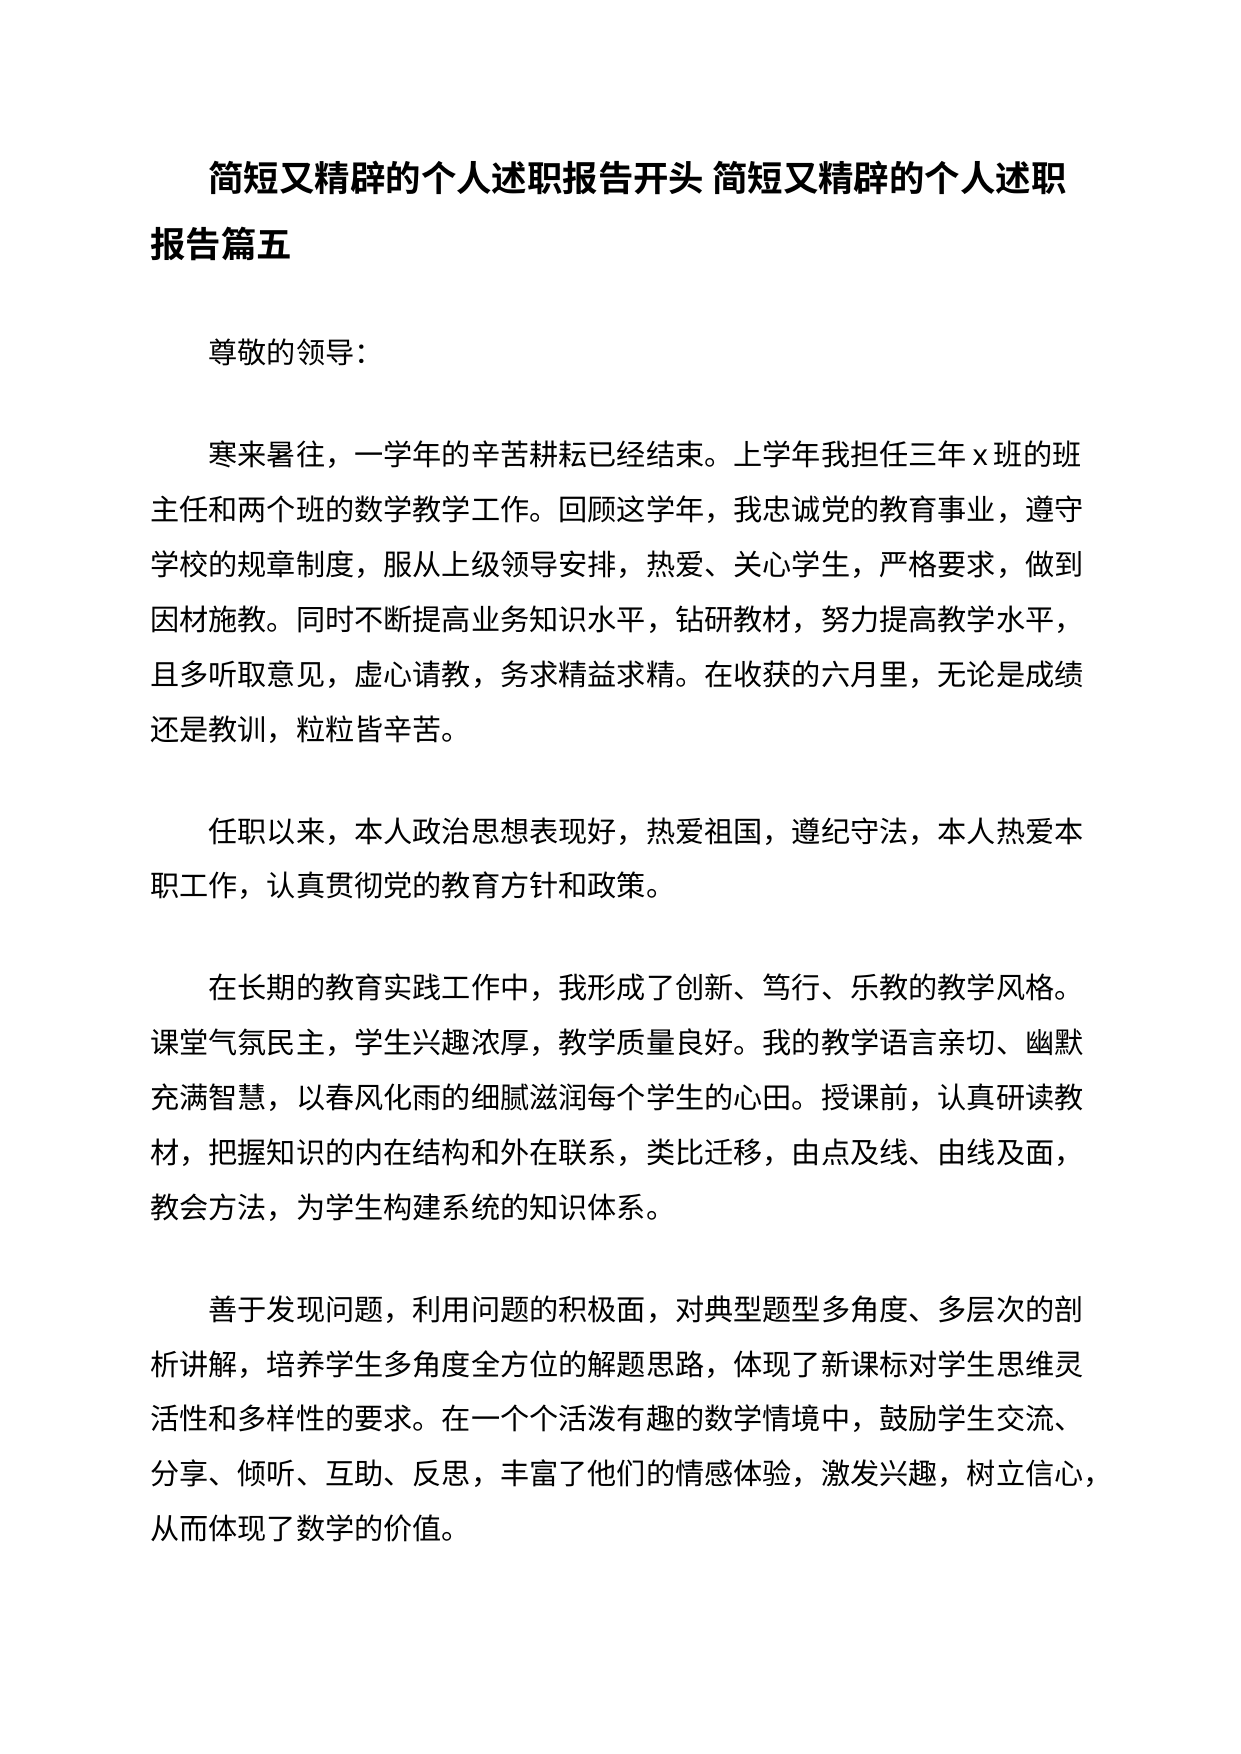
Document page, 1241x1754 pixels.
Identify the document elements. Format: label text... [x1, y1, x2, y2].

text 善于发现问题，利用问题的积极面，对典型题型多角度、多层次的剖析讲解，培养学生多角度全方位的解题思路，体现了新课标对学生思维灵活性和多样性的要求。在一个个活泼有趣的数学情境中，鼓励学生交流、分享、倾听、互助、反思，丰富了他们的情感体验，激发兴趣，树立信心，从而体现了数学的价值。 [150, 1286, 1090, 1548]
text 寒来暑往，一学年的辛苦耕耘已经结束。上学年我担任三年x班的班主任和两个班的数学教学工作。回顾这学年，我忠诚党的教育事业，遵守学校的规章制度，服从上级领导安排，热爱、关心学生，严格要求，做到因材施教。同时不断提高业务知识水平，钻研教材，努力提高教学水平，且多听取意见，虚心请教，务求精益求精。在收获的六月里，无论是成绩还是教训，粒粒皆辛苦。 [150, 432, 1090, 749]
text 简短又精辟的个人述职报告开头 简短又精辟的个人述职报告篇五 [150, 150, 1090, 268]
text 在长期的教育实践工作中，我形成了创新、笃行、乐教的教学风格。课堂气氛民主，学生兴趣浓厚，教学质量良好。我的教学语言亲切、幽默充满智慧，以春风化雨的细腻滋润每个学生的心田。授课前，认真研读教材，把握知识的内在结构和外在联系，类比迁移，由点及线、由线及面，教会方法，为学生构建系统的知识体系。 [150, 965, 1090, 1227]
text 尊敬的领导： [150, 330, 1090, 372]
text 任职以来，本人政治思想表现好，热爱祖国，遵纪守法，本人热爱本职工作，认真贯彻党的教育方针和政策。 [150, 808, 1090, 905]
